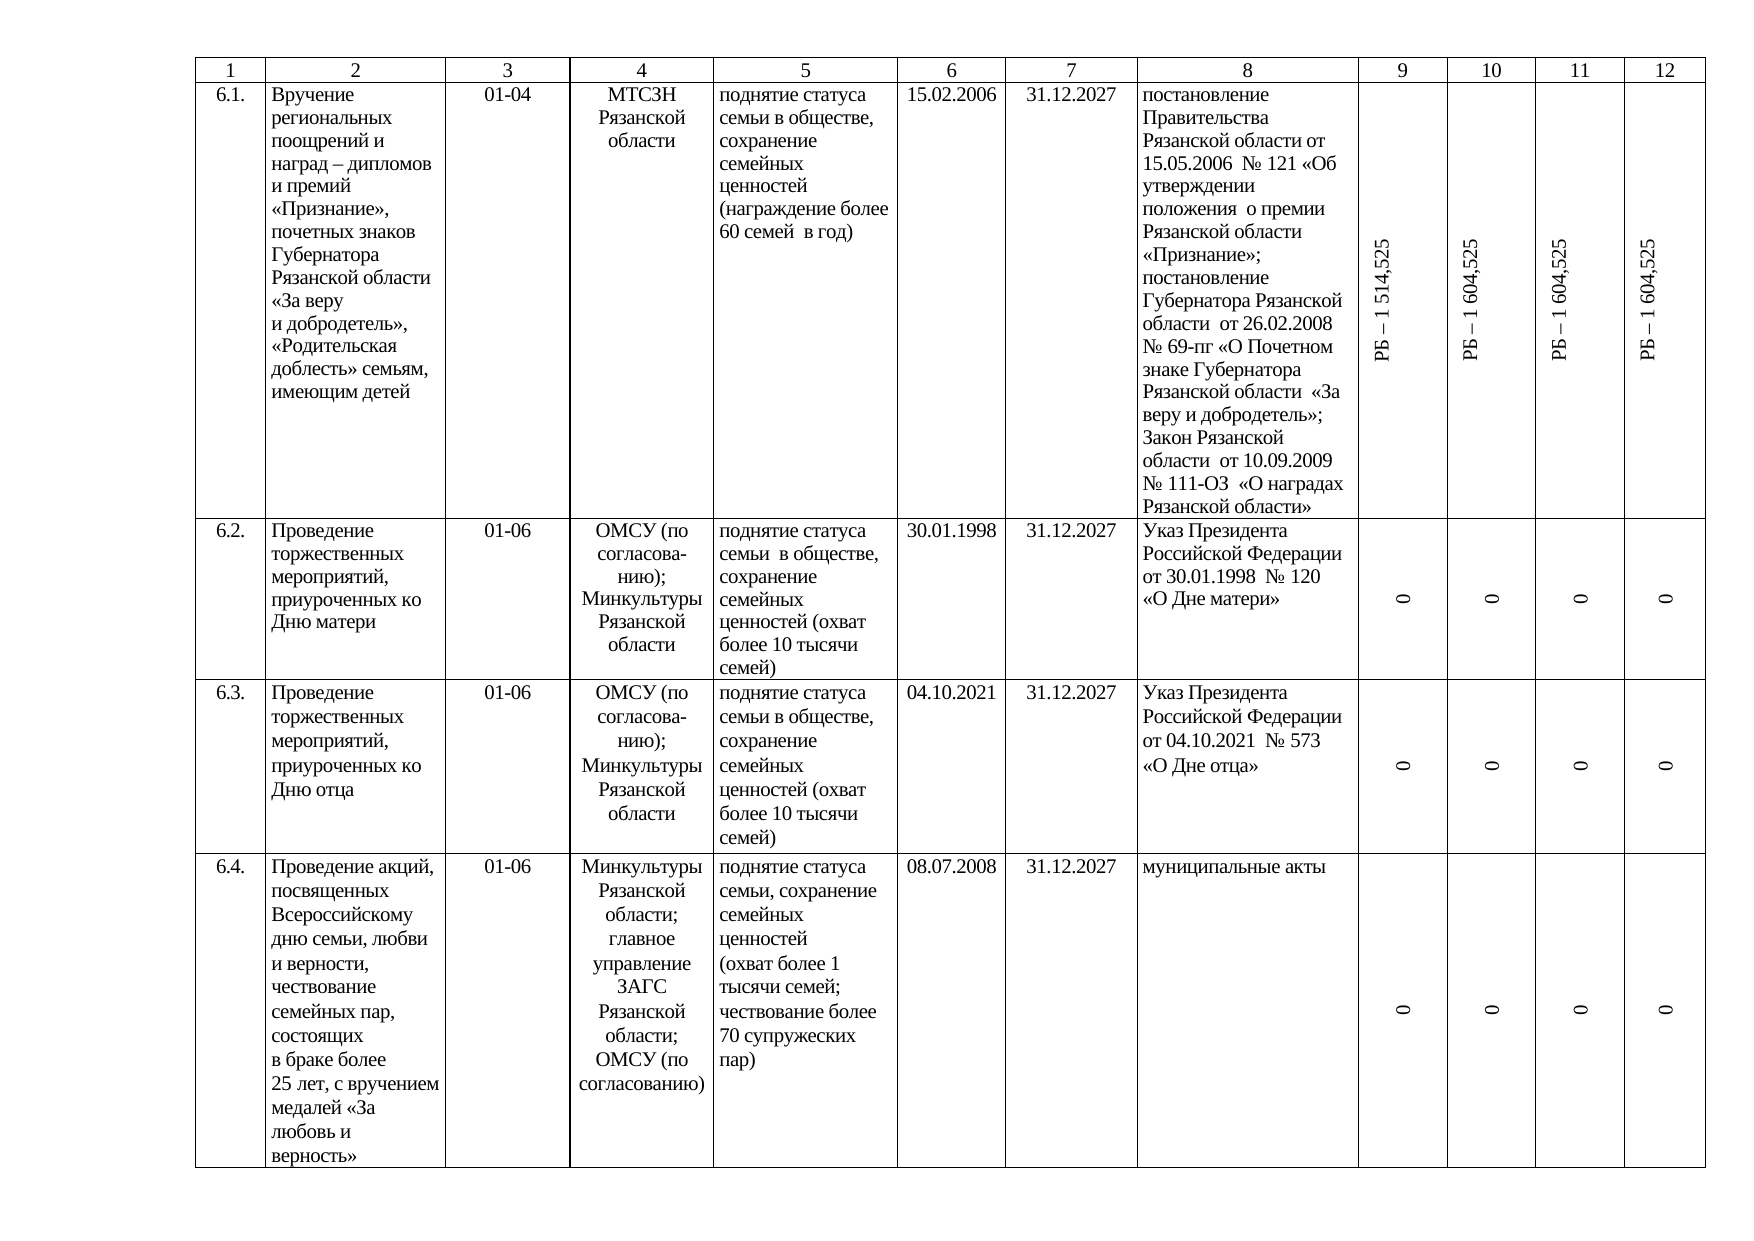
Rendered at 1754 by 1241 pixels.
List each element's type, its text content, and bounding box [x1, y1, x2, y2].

table_cell 0 [1448, 854, 1535, 1167]
table_cell РБ – 1 604,525 [1536, 83, 1624, 518]
table_cell 31.12.2027 [1006, 854, 1137, 1167]
table_cell МТСЗН Рязанской области [571, 83, 713, 518]
table_cell 0 [1536, 519, 1624, 679]
table_cell 15.02.2006 [898, 83, 1005, 518]
table_header 11 [1536, 58, 1624, 82]
table_cell 31.12.2027 [1006, 83, 1137, 518]
table_cell поднятие статуса семьи в обществе, сохранение семейных ценностей (охват более 10 тысячи семей) [714, 680, 897, 853]
table_header 2 [266, 58, 445, 82]
table_cell Проведение акций, посвященных Всероссийскому дню семьи, любви и верности, чествование семейных пар, состоящих в браке более 25 лет, с вручением медалей «За любовь и верность» [266, 854, 445, 1167]
table_cell 04.10.2021 [898, 680, 1005, 853]
table_cell 0 [1359, 680, 1447, 853]
table_header 3 [446, 58, 569, 82]
table_cell 0 [1625, 854, 1705, 1167]
table_cell 6.2. [196, 519, 265, 679]
table_header 8 [1138, 58, 1358, 82]
table_cell поднятие статуса семьи в обществе, сохранение семейных ценностей (охват более 10 тысячи семей) [714, 519, 897, 679]
table_cell Указ Президента Российской Федерации от 04.10.2021 № 573 «О Дне отца» [1138, 680, 1358, 853]
table_cell Вручение региональных поощрений и наград – дипломов и премий «Признание», почетных знаков Губернатора Рязанской области «За веру и добродетель», «Родительская доблесть» семьям, имеющим детей [266, 83, 445, 518]
table_cell 0 [1359, 854, 1447, 1167]
table_cell 0 [1625, 519, 1705, 679]
table_header 10 [1448, 58, 1535, 82]
table_header 9 [1359, 58, 1447, 82]
table_cell 01-04 [446, 83, 569, 518]
table_cell поднятие статуса семьи, сохранение семейных ценностей (охват более 1 тысячи семей; чествование более 70 супружеских пар) [714, 854, 897, 1167]
table_cell 6.4. [196, 854, 265, 1167]
table_cell РБ – 1 604,525 [1448, 83, 1535, 518]
table_cell 30.01.1998 [898, 519, 1005, 679]
table_header 7 [1006, 58, 1137, 82]
table_cell РБ – 1 514,525 [1359, 83, 1447, 518]
table_cell 01-06 [446, 680, 569, 853]
table_cell 31.12.2027 [1006, 519, 1137, 679]
table_header 6 [898, 58, 1005, 82]
table_cell ОМСУ (по согласова-нию); Минкультуры Рязанской области [571, 519, 713, 679]
table_cell 0 [1448, 519, 1535, 679]
table_cell 0 [1536, 854, 1624, 1167]
table_cell муниципальные акты [1138, 854, 1358, 1167]
table_cell Указ Президента Российской Федерации от 30.01.1998 № 120 «О Дне матери» [1138, 519, 1358, 679]
table_header 1 [196, 58, 265, 82]
table_header 5 [714, 58, 897, 82]
table_cell 0 [1359, 519, 1447, 679]
table_cell 6.1. [196, 83, 265, 518]
table_cell Минкультуры Рязанской области; главное управление ЗАГС Рязанской области; ОМСУ (по согласованию) [571, 854, 713, 1167]
table_cell 31.12.2027 [1006, 680, 1137, 853]
table_cell Проведение торжественных мероприятий, приуроченных ко Дню отца [266, 680, 445, 853]
table_cell поднятие статуса семьи в обществе, сохранение семейных ценностей (награждение более 60 семей в год) [714, 83, 897, 518]
table_cell 0 [1536, 680, 1624, 853]
table_header 12 [1625, 58, 1705, 82]
table_cell 08.07.2008 [898, 854, 1005, 1167]
table_cell 01-06 [446, 854, 569, 1167]
table_cell постановление Правительства Рязанской области от 15.05.2006 № 121 «Об утверждении положения о премии Рязанской области «Признание»; постановление Губернатора Рязанской области от 26.02.2008 № 69-пг «О Почетном знаке Губернатора Рязанской области «За веру и добродетель»; Закон Рязанской области от 10.09.2009 № 111-ОЗ «О наградах Рязанской области» [1138, 83, 1358, 518]
table_cell 01-06 [446, 519, 569, 679]
table_cell 0 [1448, 680, 1535, 853]
table_cell Проведение торжественных мероприятий, приуроченных ко Дню матери [266, 519, 445, 679]
table_cell 0 [1625, 680, 1705, 853]
table_header 4 [571, 58, 713, 82]
table_cell 6.3. [196, 680, 265, 853]
table_cell ОМСУ (по согласова-нию); Минкультуры Рязанской области [571, 680, 713, 853]
table_cell РБ – 1 604,525 [1625, 83, 1705, 518]
